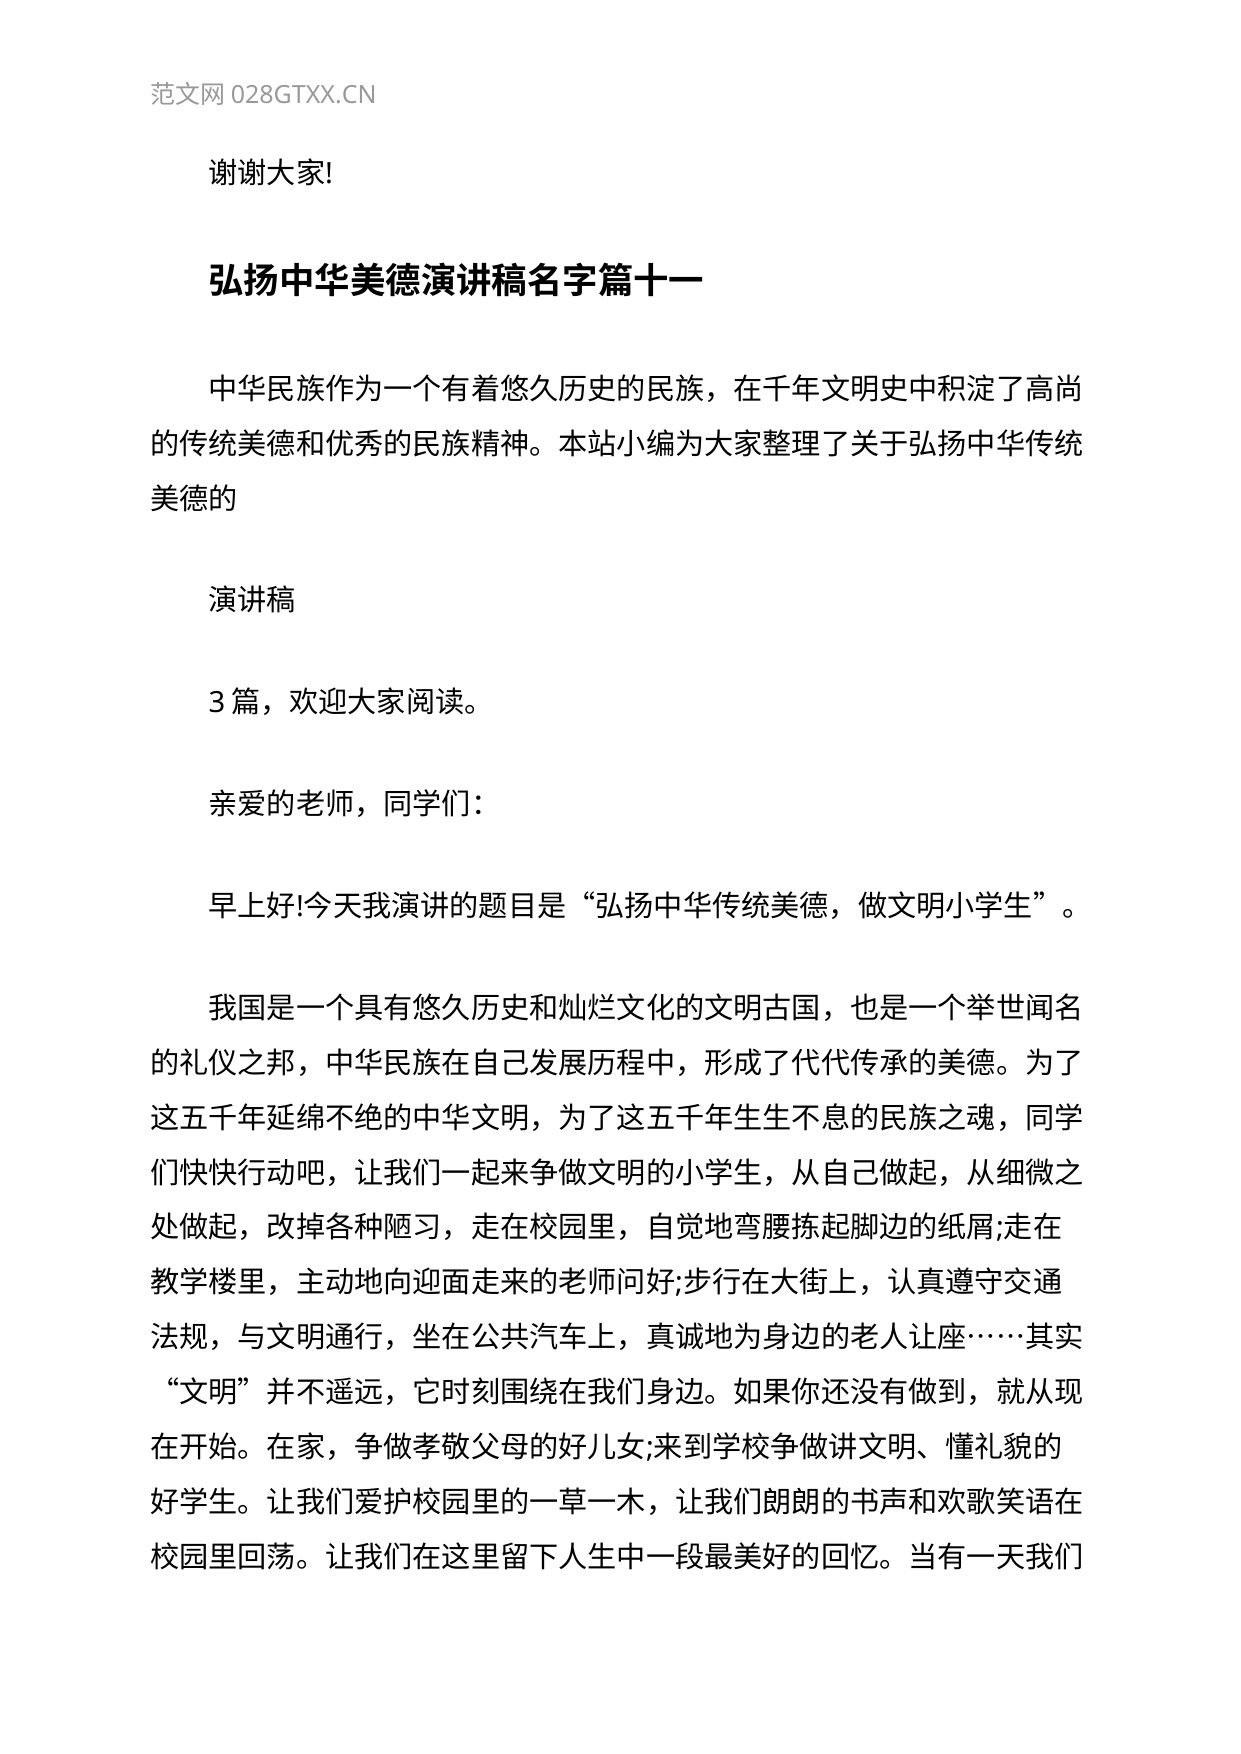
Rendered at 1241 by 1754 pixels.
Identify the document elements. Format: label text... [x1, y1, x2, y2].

text 谢谢大家! [150, 150, 1090, 192]
text 3篇，欢迎大家阅读。 [150, 679, 1090, 721]
text 中华民族作为一个有着悠久历史的民族，在千年文明史中积淀了高尚的传统美德和优秀的民族精神。本站小编为大家整理了关于弘扬中华传统美德的 [150, 365, 1090, 517]
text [150, 984, 1090, 1576]
text 早上好!今天我演讲的题目是“弘扬中华传统美德，做文明小学生”。 [150, 882, 1090, 925]
text 弘扬中华美德演讲稿名字篇十一 [150, 252, 1090, 303]
text 亲爱的老师，同学们： [150, 781, 1090, 823]
text 演讲稿 [150, 577, 1090, 619]
